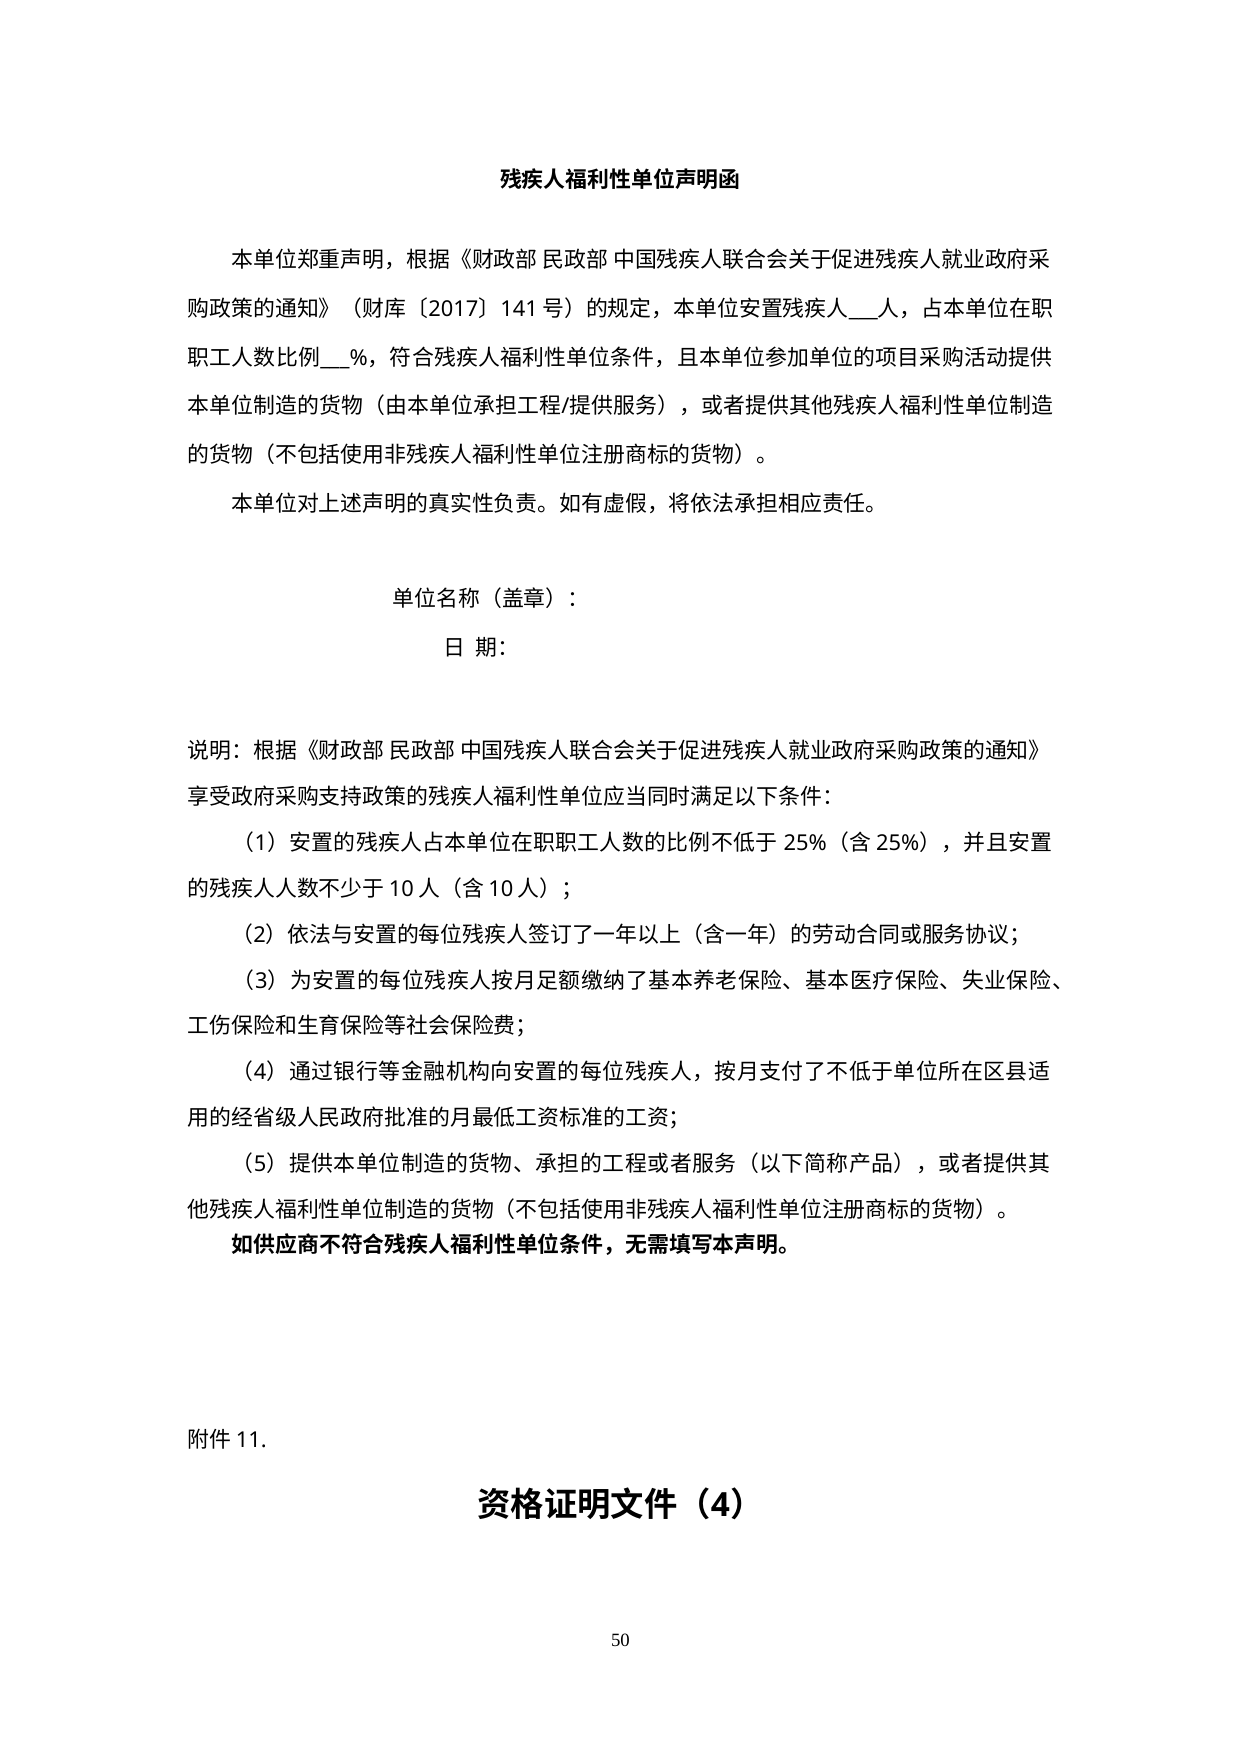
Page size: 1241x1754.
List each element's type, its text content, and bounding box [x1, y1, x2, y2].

text （3）为安置的每位残疾人按月足额缴纳了基本养老保险、基本医疗保险、失业保险、工伤保险和生育保险等社会保险费； [187, 951, 1053, 1043]
text 残疾人福利性单位声明函 [187, 162, 1053, 194]
text （1）安置的残疾人占本单位在职职工人数的比例不低于25%（含25%），并且安置的残疾人人数不少于10人（含10人）； [187, 814, 1053, 906]
text （5）提供本单位制造的货物、承担的工程或者服务（以下简称产品），或者提供其他残疾人福利性单位制造的货物（不包括使用非残疾人福利性单位注册商标的货物）。 [187, 1135, 1053, 1226]
text （2）依法与安置的每位残疾人签订了一年以上（含一年）的劳动合同或服务协议； [187, 906, 1053, 951]
text 单位名称（盖章）： [187, 581, 1053, 613]
text 本单位郑重声明，根据《财政部 民政部 中国残疾人联合会关于促进残疾人就业政府采购政策的通知》（财库〔2017〕141号）的规定，本单位安置残疾人___人，占本单位在职职工人数比例___%，符合残疾人福利性单位条件，且本单位参加单位的项目采购活动提供本单位制造的货物（由本单位承担工程/提供服务），或者提供其他残疾人福利性单位制造的货物（不包括使用非残疾人福利性单位注册商标的货物）。 [187, 242, 1053, 469]
text （4）通过银行等金融机构向安置的每位残疾人，按月支付了不低于单位所在区县适用的经省级人民政府批准的月最低工资标准的工资； [187, 1043, 1053, 1135]
text 如供应商不符合残疾人福利性单位条件，无需填写本声明。 [187, 1226, 1053, 1259]
text 日 期： [187, 629, 1053, 662]
text 说明：根据《财政部 民政部 中国残疾人联合会关于促进残疾人就业政府采购政策的通知》享受政府采购支持政策的残疾人福利性单位应当同时满足以下条件： [187, 722, 1053, 814]
text 附件11. [187, 1421, 1053, 1454]
text 资格证明文件（4） [187, 1470, 1053, 1535]
text 本单位对上述声明的真实性负责。如有虚假，将依法承担相应责任。 [187, 485, 1053, 518]
